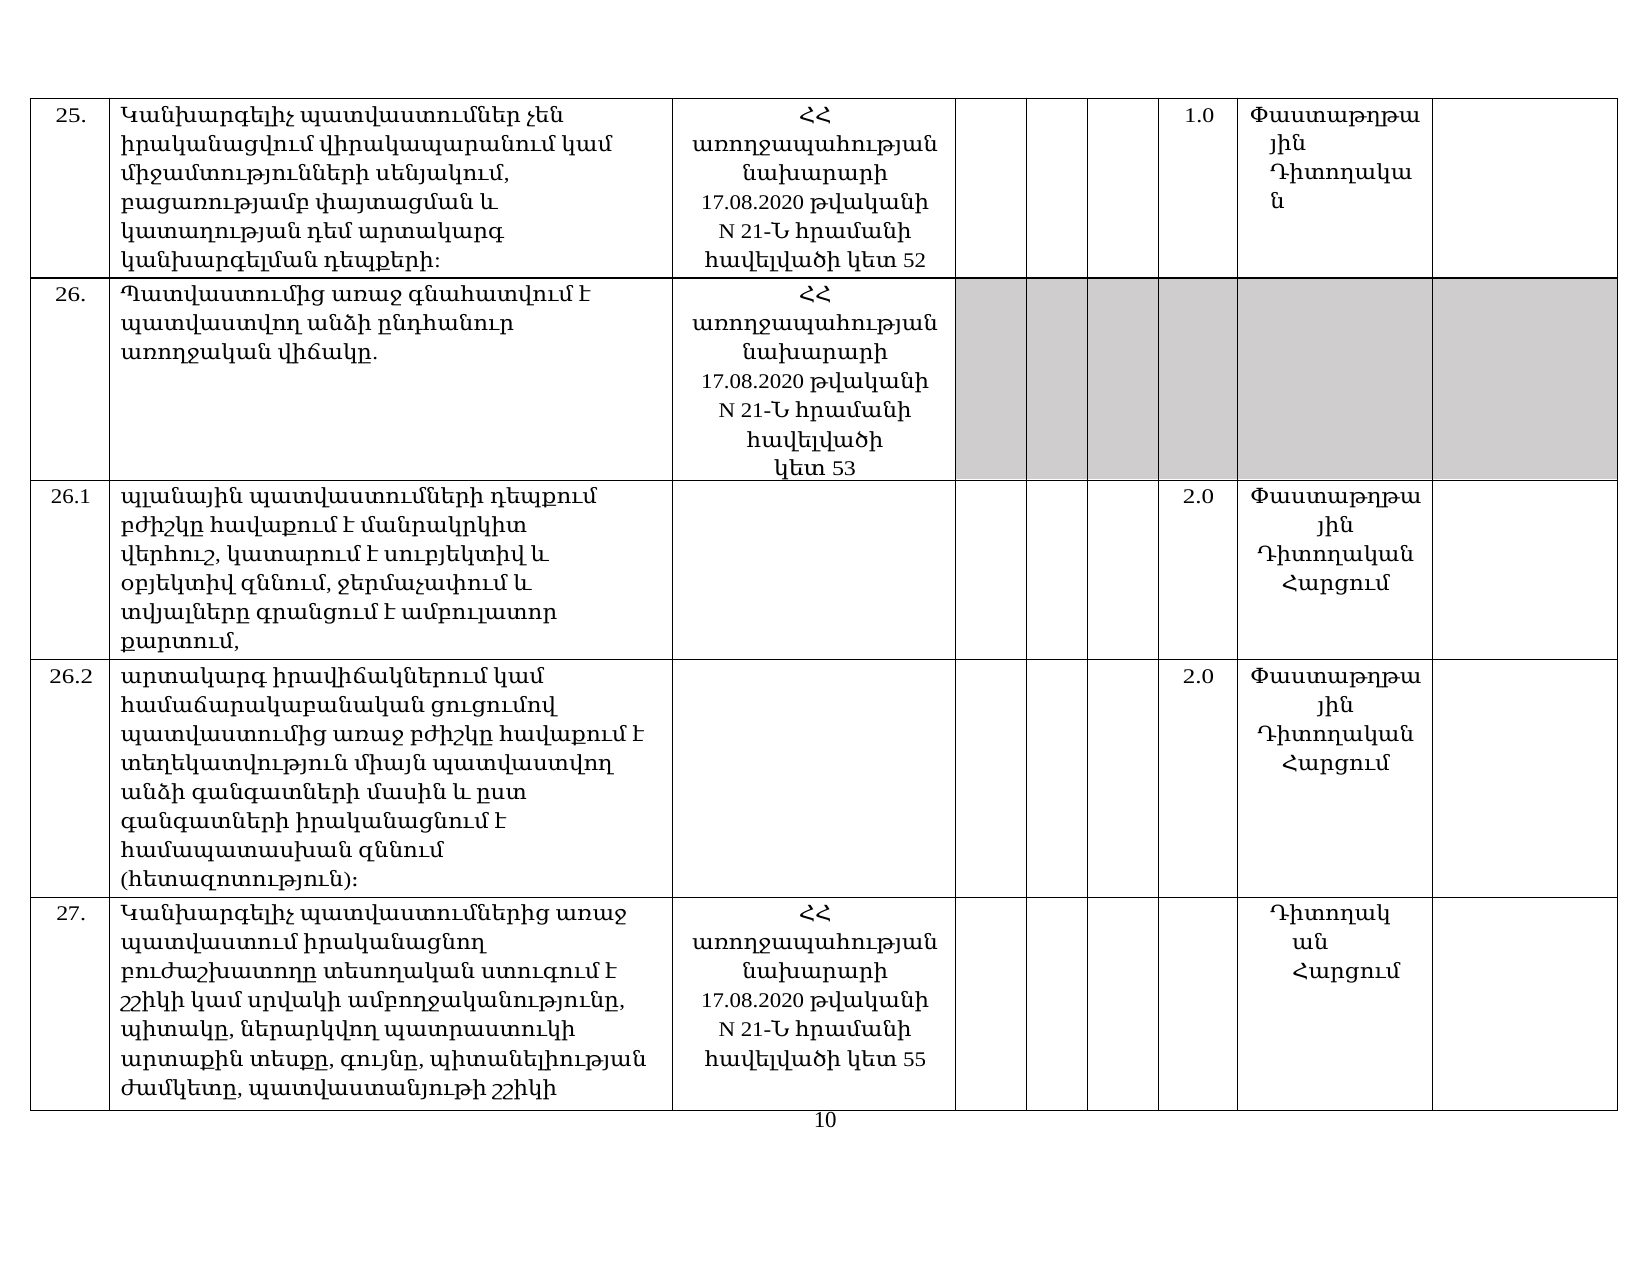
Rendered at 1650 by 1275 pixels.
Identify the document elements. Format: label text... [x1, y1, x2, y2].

table_cell պլանային պատվաստումների դեպքում բժիշկը հավաքում է մանրակրկիտ վերհուշ, կատարում է սուբյեկտիվ և օբյեկտիվ զննում, ջերմաչափում և տվյալները գրանցում է ամբուլատոր քարտում, [110, 481, 672, 659]
table_cell [1027, 898, 1087, 1110]
table_header [956, 99, 1026, 277]
table_cell 26.2 [31, 660, 109, 897]
table_header Կանխարգելիչ պատվաստումներ չեն իրականացվում վիրակապարանում կամ միջամտությունների սենյակում, բացառությամբ փայտացման և կատաղության դեմ արտակարգ կանխարգելման դեպքերի: [110, 99, 672, 277]
table_header Փաստաթղթային Դիտողական [1238, 99, 1432, 277]
table_cell Պատվաստումից առաջ գնահատվում է պատվաստվող անձի ընդհանուր առողջական վիճակը. [110, 279, 672, 479]
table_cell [110, 898, 672, 1110]
table_cell [1027, 481, 1087, 659]
table_cell արտակարգ իրավիճակներում կամ համաճարակաբանական ցուցումով պատվաստումից առաջ բժիշկը հավաքում է տեղեկատվություն միայն պատվաստվող անձի գանգատների մասին և ըստ գանգատների իրականացնում է համապատասխան զննում (հետազոտություն)։ [110, 660, 672, 897]
table_cell [1433, 481, 1617, 659]
table_header 1.0 [1159, 99, 1237, 277]
table_cell 26.1 [31, 481, 109, 659]
table_cell [956, 279, 1026, 479]
table_cell [1159, 898, 1237, 1110]
table_cell [1433, 660, 1617, 897]
table_header [1088, 99, 1158, 277]
table_header [1433, 99, 1617, 277]
table_cell [1238, 279, 1432, 479]
table_cell Փաստաթղթային Դիտողական Հարցում [1238, 481, 1432, 659]
table_cell Փաստաթղթային Դիտողական Հարցում [1238, 660, 1432, 897]
table_cell [1027, 660, 1087, 897]
table_cell [673, 660, 955, 897]
table_cell 2.0 [1159, 660, 1237, 897]
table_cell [673, 898, 955, 1110]
table_cell [956, 481, 1026, 659]
table_header [1027, 99, 1087, 277]
table_cell 2.0 [1159, 481, 1237, 659]
table_cell [1433, 279, 1617, 479]
table_cell [1027, 279, 1087, 479]
table_header ՀՀ առողջապահության նախարարի 17.08.2020 թվականի N 21-Ն հրամանի հավելվածի կետ 52 [673, 99, 955, 277]
table_cell [956, 660, 1026, 897]
table_cell Դիտողական Հարցում [1238, 898, 1432, 1110]
table_cell [673, 481, 955, 659]
table_cell [1088, 898, 1158, 1110]
table_cell [956, 898, 1026, 1110]
table_cell [1159, 279, 1237, 479]
table_header 25. [31, 99, 109, 277]
table_cell 26. [31, 279, 109, 479]
table_cell [1433, 898, 1617, 1110]
table_cell [1088, 481, 1158, 659]
table_cell [1088, 660, 1158, 897]
table_cell [1088, 279, 1158, 479]
table_cell 27. [31, 898, 109, 1110]
table_cell ՀՀ առողջապահության նախարարի 17.08.2020 թվականի N 21-Ն հրամանի հավելվածի կետ 53 [673, 279, 955, 479]
